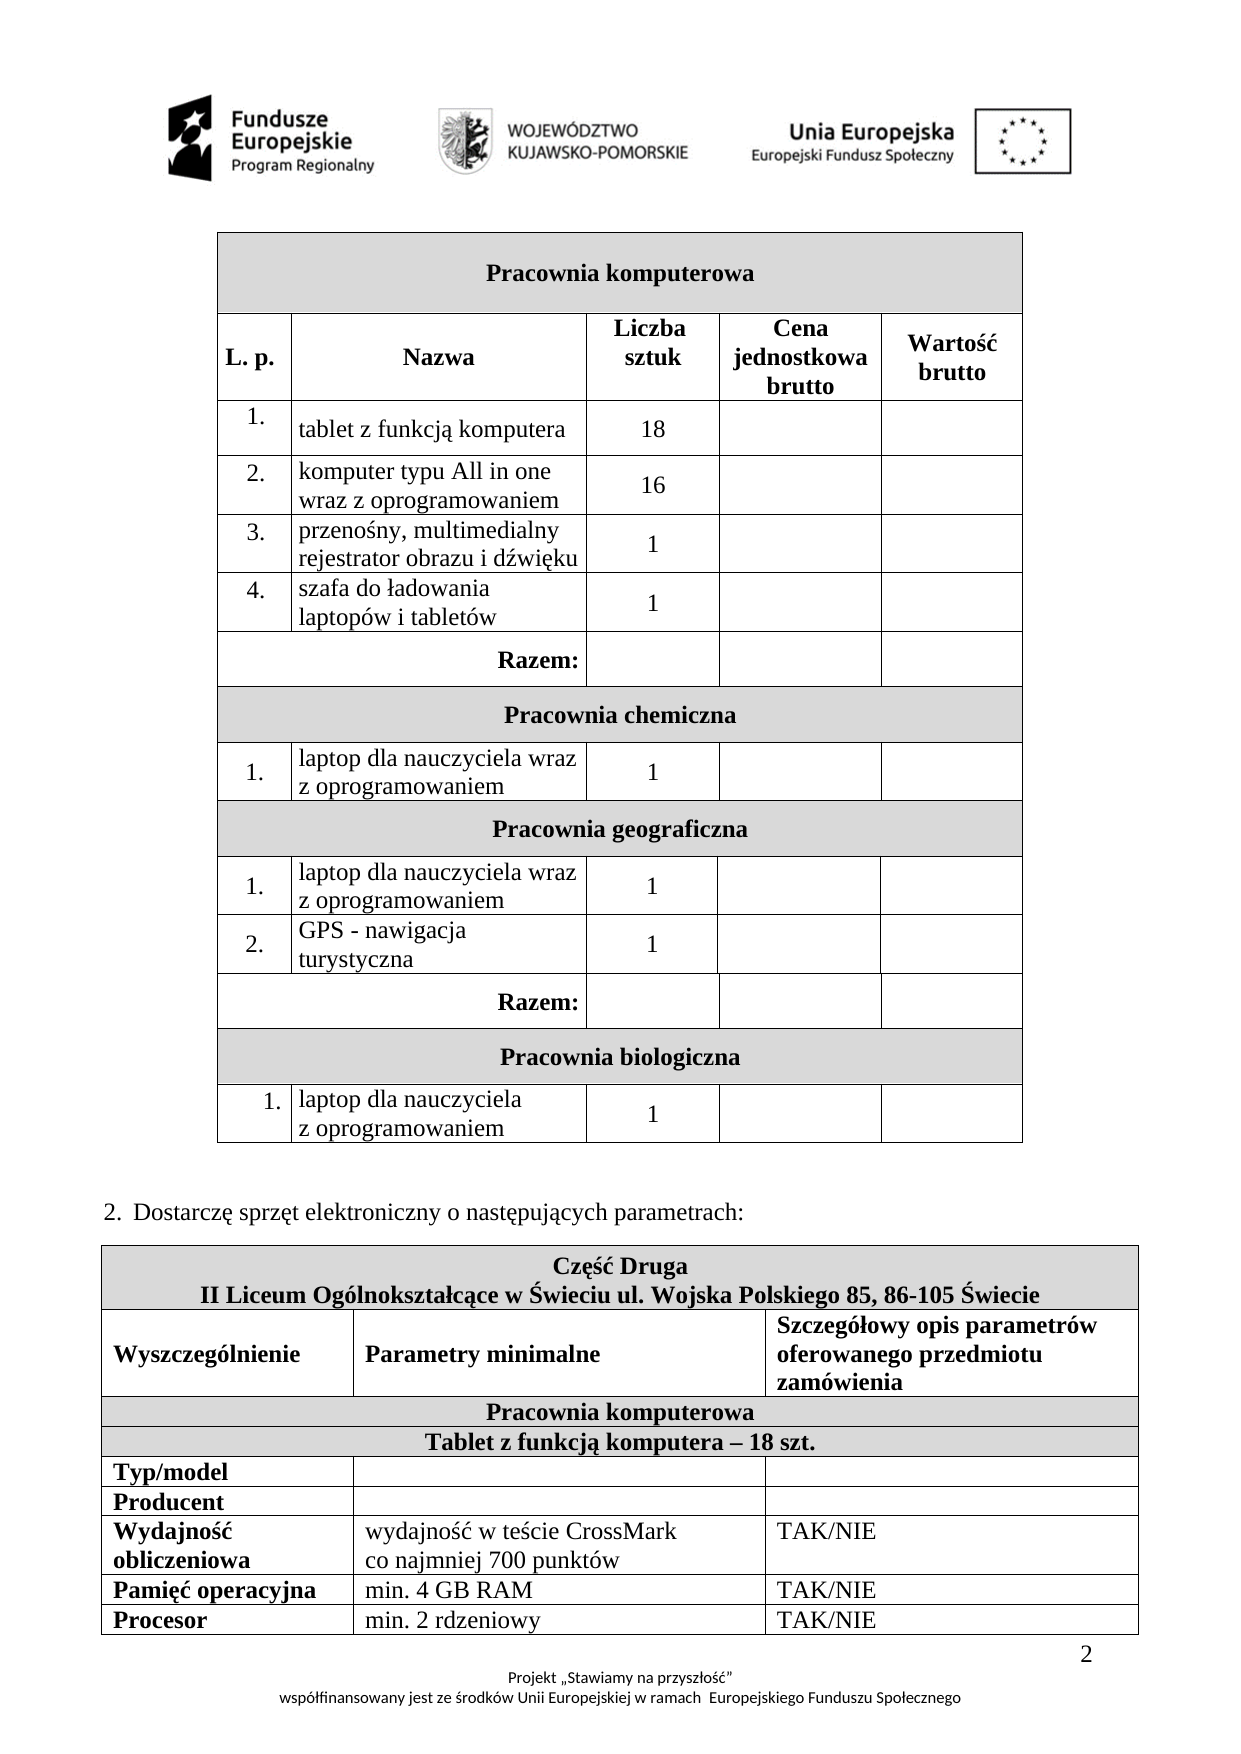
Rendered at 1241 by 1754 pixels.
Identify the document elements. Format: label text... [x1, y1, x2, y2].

table_cell [720, 456, 881, 514]
table_cell [882, 974, 1022, 1028]
table_cell [720, 573, 881, 631]
table_cell Wartość brutto [882, 314, 1022, 400]
picture [147, 73, 1093, 203]
table_cell [218, 515, 291, 572]
table_cell [882, 401, 1022, 455]
list Dostarczę sprzęt elektroniczny o następujących parametrach: [103, 1197, 1093, 1226]
table_cell 16 [587, 456, 719, 514]
table_header Część Druga II Liceum Ogólnokształcące w Świeciu ul. Wojska Polskiego 85, 86-105 Świecie [102, 1246, 1138, 1309]
table_cell 1 [587, 573, 719, 631]
table_cell Wyszczególnienie [102, 1310, 353, 1396]
table_cell [881, 857, 1022, 914]
table_cell TAK/NIE [766, 1516, 1138, 1574]
table_cell komputer typu All in one wraz z oprogramowaniem [292, 456, 586, 514]
table_cell [720, 743, 881, 800]
table_cell L. p. [218, 314, 291, 400]
table_cell [766, 1457, 1138, 1486]
table_cell [720, 974, 881, 1028]
table_cell TAK/NIE [766, 1575, 1138, 1604]
table_cell Parametry minimalne [354, 1310, 765, 1396]
table_cell [882, 573, 1022, 631]
table_cell [720, 401, 881, 455]
table_cell Pracownia geograficzna [218, 801, 1022, 856]
table_cell 1 [587, 743, 719, 800]
table_cell laptop dla nauczyciela wraz z oprogramowaniem [292, 857, 586, 914]
table_cell 1. [218, 743, 291, 800]
table_cell [720, 515, 881, 572]
table_cell GPS - nawigacja turystyczna [292, 915, 586, 973]
table_cell [718, 915, 880, 973]
table_cell 2. [218, 915, 291, 973]
table_cell Razem: [218, 974, 586, 1028]
table_cell laptop dla nauczyciela wraz z oprogramowaniem [292, 743, 586, 800]
table_cell [881, 915, 1022, 973]
table_cell [766, 1487, 1138, 1515]
table_cell [218, 456, 291, 514]
table_cell Pamięć operacyjna [102, 1575, 353, 1604]
table_cell szafa do ładowania laptopów i tabletów [292, 573, 586, 631]
table_cell [720, 632, 881, 686]
table_cell Tablet z funkcją komputera – 18 szt. [102, 1427, 1138, 1456]
table_cell [882, 743, 1022, 800]
table_cell [882, 515, 1022, 572]
table_cell [882, 1085, 1022, 1142]
table_cell Producent [102, 1487, 353, 1515]
table_cell Pracownia komputerowa [102, 1397, 1138, 1426]
table_cell 1 [587, 857, 717, 914]
table_cell [587, 974, 719, 1028]
table_cell Liczba sztuk [587, 314, 719, 400]
table_cell Cena jednostkowa brutto [720, 314, 881, 400]
table_cell [354, 1457, 765, 1486]
table_cell 1. [218, 857, 291, 914]
table_cell Wydajność obliczeniowa [102, 1516, 353, 1574]
table_cell laptop dla nauczyciela z oprogramowaniem [292, 1085, 586, 1142]
table_cell 1 [587, 1085, 719, 1142]
table_cell [354, 1487, 765, 1515]
table_cell [718, 857, 880, 914]
table_cell Procesor [102, 1605, 353, 1633]
table_cell [218, 1085, 291, 1142]
table_cell [720, 1085, 881, 1142]
table_cell Szczegółowy opis parametrów oferowanego przedmiotu zamówienia [766, 1310, 1138, 1396]
table_cell min. 4 GB RAM [354, 1575, 765, 1604]
table_cell [882, 456, 1022, 514]
table_cell 1 [587, 515, 719, 572]
table_cell Nazwa [292, 314, 586, 400]
table_cell Typ/model [102, 1457, 353, 1486]
table_cell Pracownia chemiczna [218, 687, 1022, 742]
table_cell [218, 401, 291, 455]
table_cell Pracownia biologiczna [218, 1029, 1022, 1083]
table_cell przenośny, multimedialny rejestrator obrazu i dźwięku [292, 515, 586, 572]
table_header Pracownia komputerowa [218, 233, 1022, 312]
table_cell [218, 573, 291, 631]
table_cell [882, 632, 1022, 686]
table_cell Razem: [218, 632, 586, 686]
table_cell wydajność w teście CrossMark co najmniej 700 punktów [354, 1516, 765, 1574]
table_cell TAK/NIE [766, 1605, 1138, 1633]
table_cell 1 [587, 915, 717, 973]
table_cell [587, 632, 719, 686]
table_cell min. 2 rdzeniowy [354, 1605, 765, 1633]
table_cell 18 [587, 401, 719, 455]
table_cell tablet z funkcją komputera [292, 401, 586, 455]
